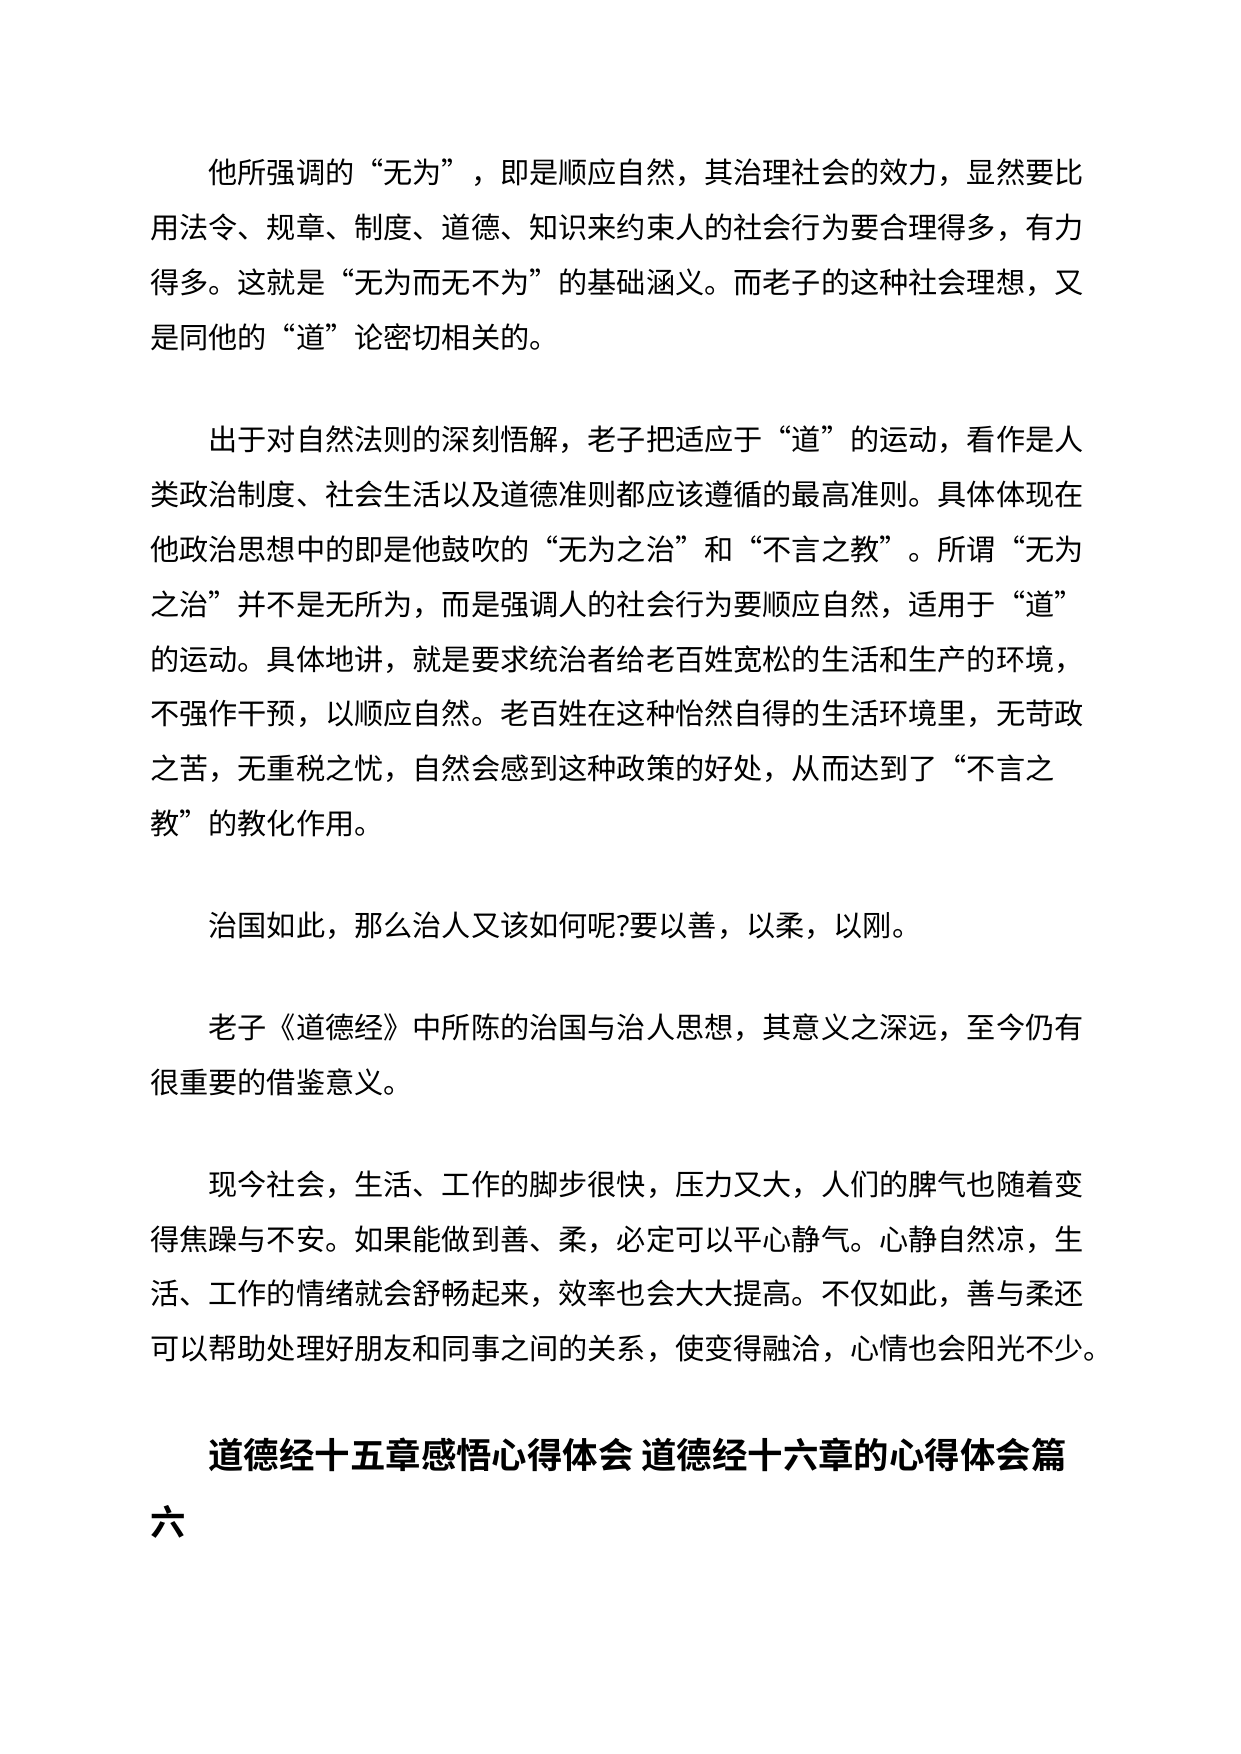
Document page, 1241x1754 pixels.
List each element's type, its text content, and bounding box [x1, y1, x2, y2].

text 道德经十五章感悟心得体会 道德经十六章的心得体会篇六 [150, 1428, 1090, 1545]
text 老子《道德经》中所陈的治国与治人思想，其意义之深远，至今仍有很重要的借鉴意义。 [150, 1004, 1090, 1102]
text 他所强调的“无为”，即是顺应自然，其治理社会的效力，显然要比用法令、规章、制度、道德、知识来约束人的社会行为要合理得多，有力得多。这就是“无为而无不为”的基础涵义。而老子的这种社会理想，又是同他的“道”论密切相关的。 [150, 150, 1090, 357]
text 治国如此，那么治人又该如何呢?要以善，以柔，以刚。 [150, 902, 1090, 945]
text 出于对自然法则的深刻悟解，老子把适应于“道”的运动，看作是人类政治制度、社会生活以及道德准则都应该遵循的最高准则。具体体现在他政治思想中的即是他鼓吹的“无为之治”和“不言之教”。所谓“无为之治”并不是无所为，而是强调人的社会行为要顺应自然，适用于“道”的运动。具体地讲，就是要求统治者给老百姓宽松的生活和生产的环境，不强作干预，以顺应自然。老百姓在这种怡然自得的生活环境里，无苛政之苦，无重税之忧，自然会感到这种政策的好处，从而达到了“不言之教”的教化作用。 [150, 416, 1090, 843]
text 现今社会，生活、工作的脚步很快，压力又大，人们的脾气也随着变得焦躁与不安。如果能做到善、柔，必定可以平心静气。心静自然凉，生活、工作的情绪就会舒畅起来，效率也会大大提高。不仅如此，善与柔还可以帮助处理好朋友和同事之间的关系，使变得融洽，心情也会阳光不少。 [150, 1161, 1090, 1368]
